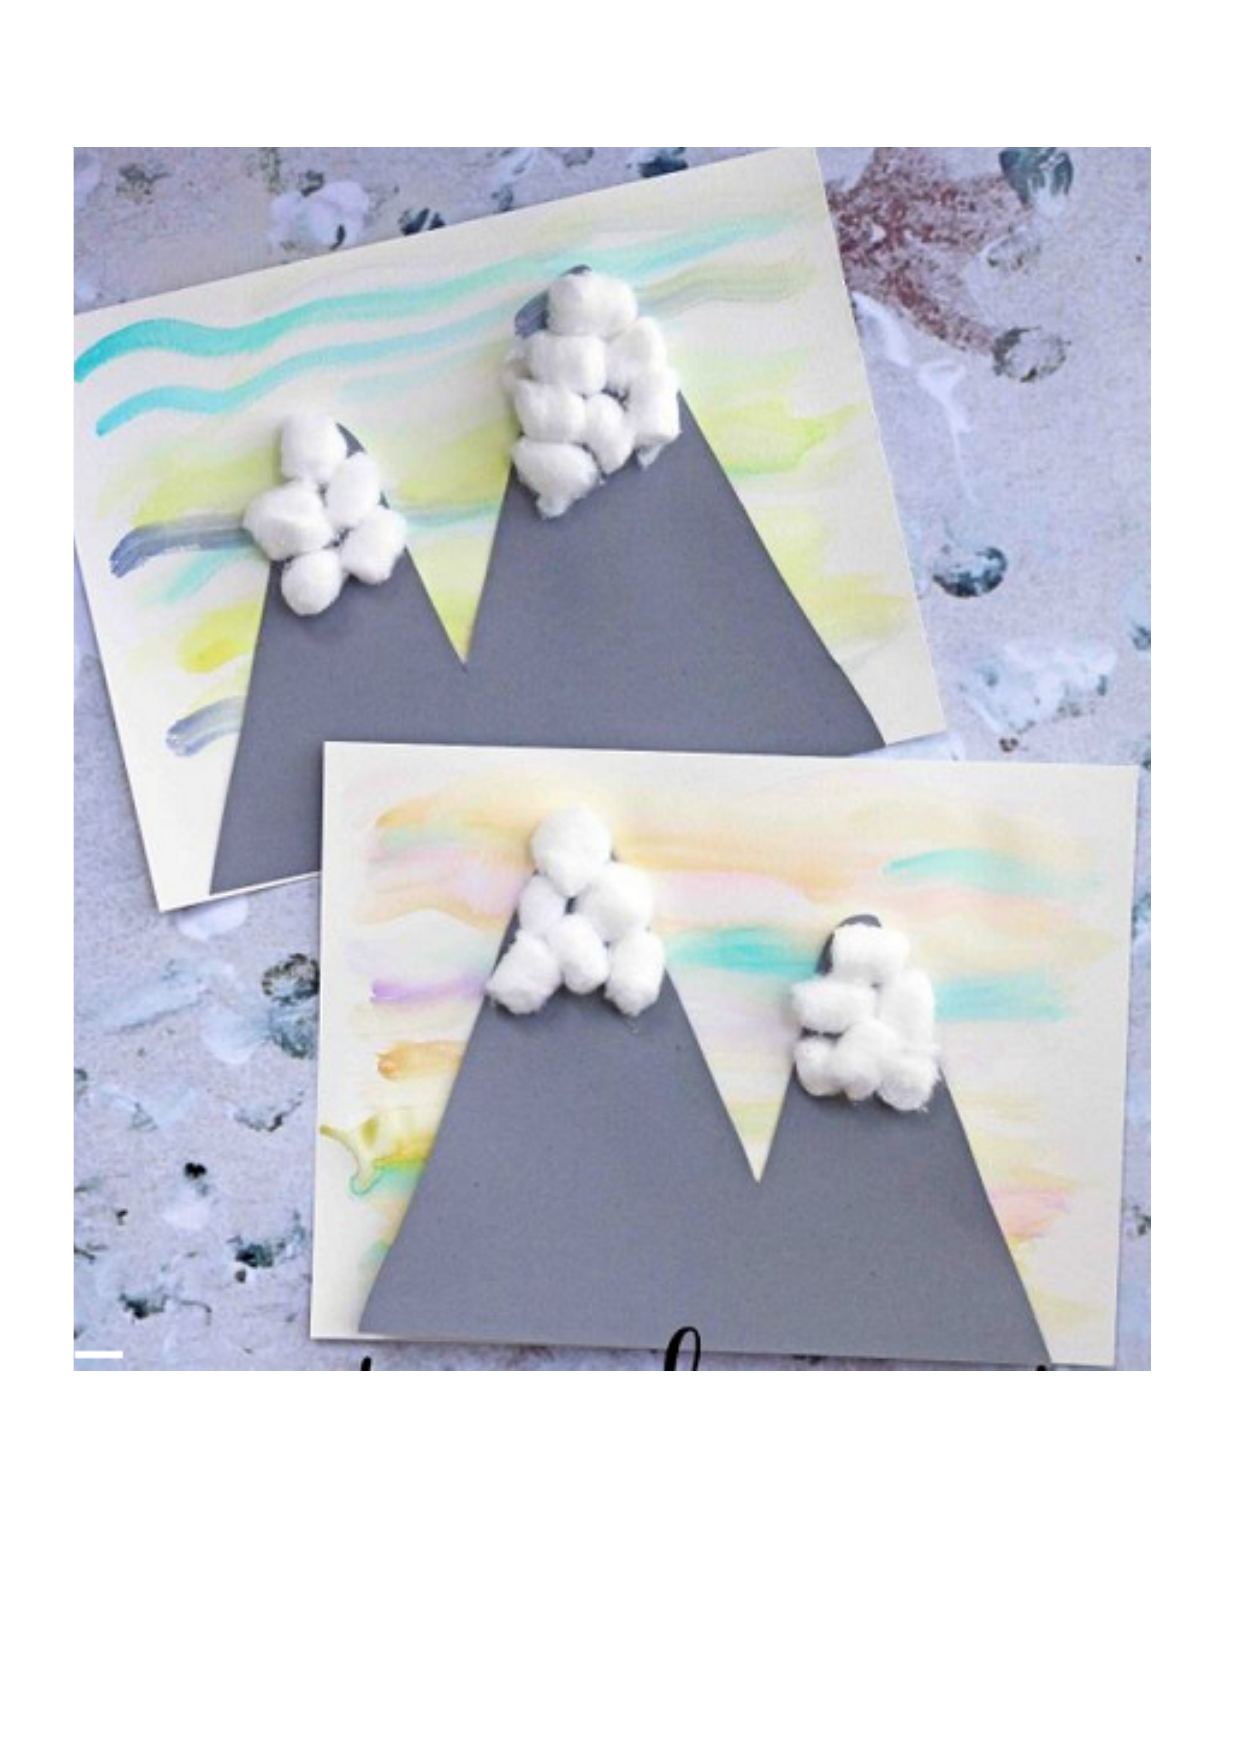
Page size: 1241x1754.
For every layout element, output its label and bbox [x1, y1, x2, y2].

picture [73, 147, 1151, 1371]
